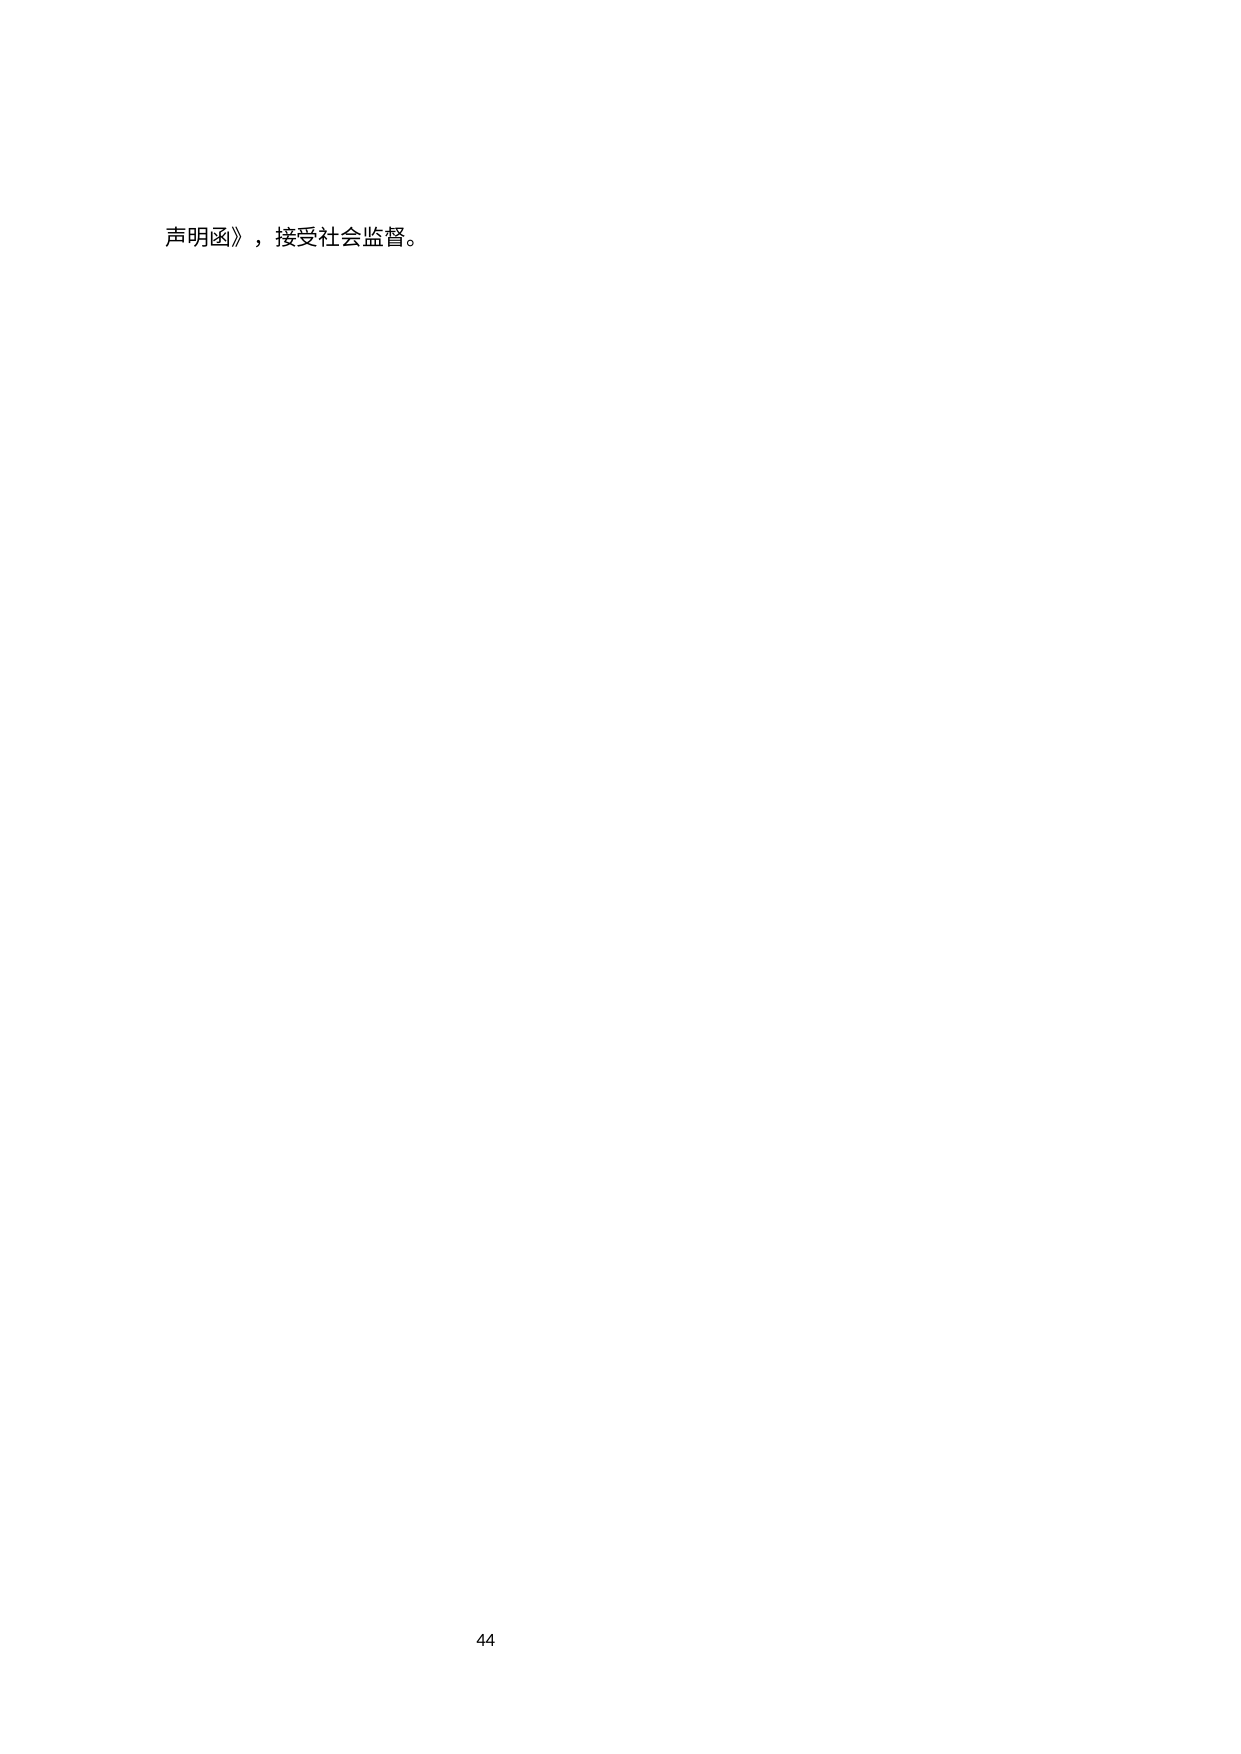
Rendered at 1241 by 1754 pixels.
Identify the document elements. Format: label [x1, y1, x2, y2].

text [165, 219, 1087, 252]
